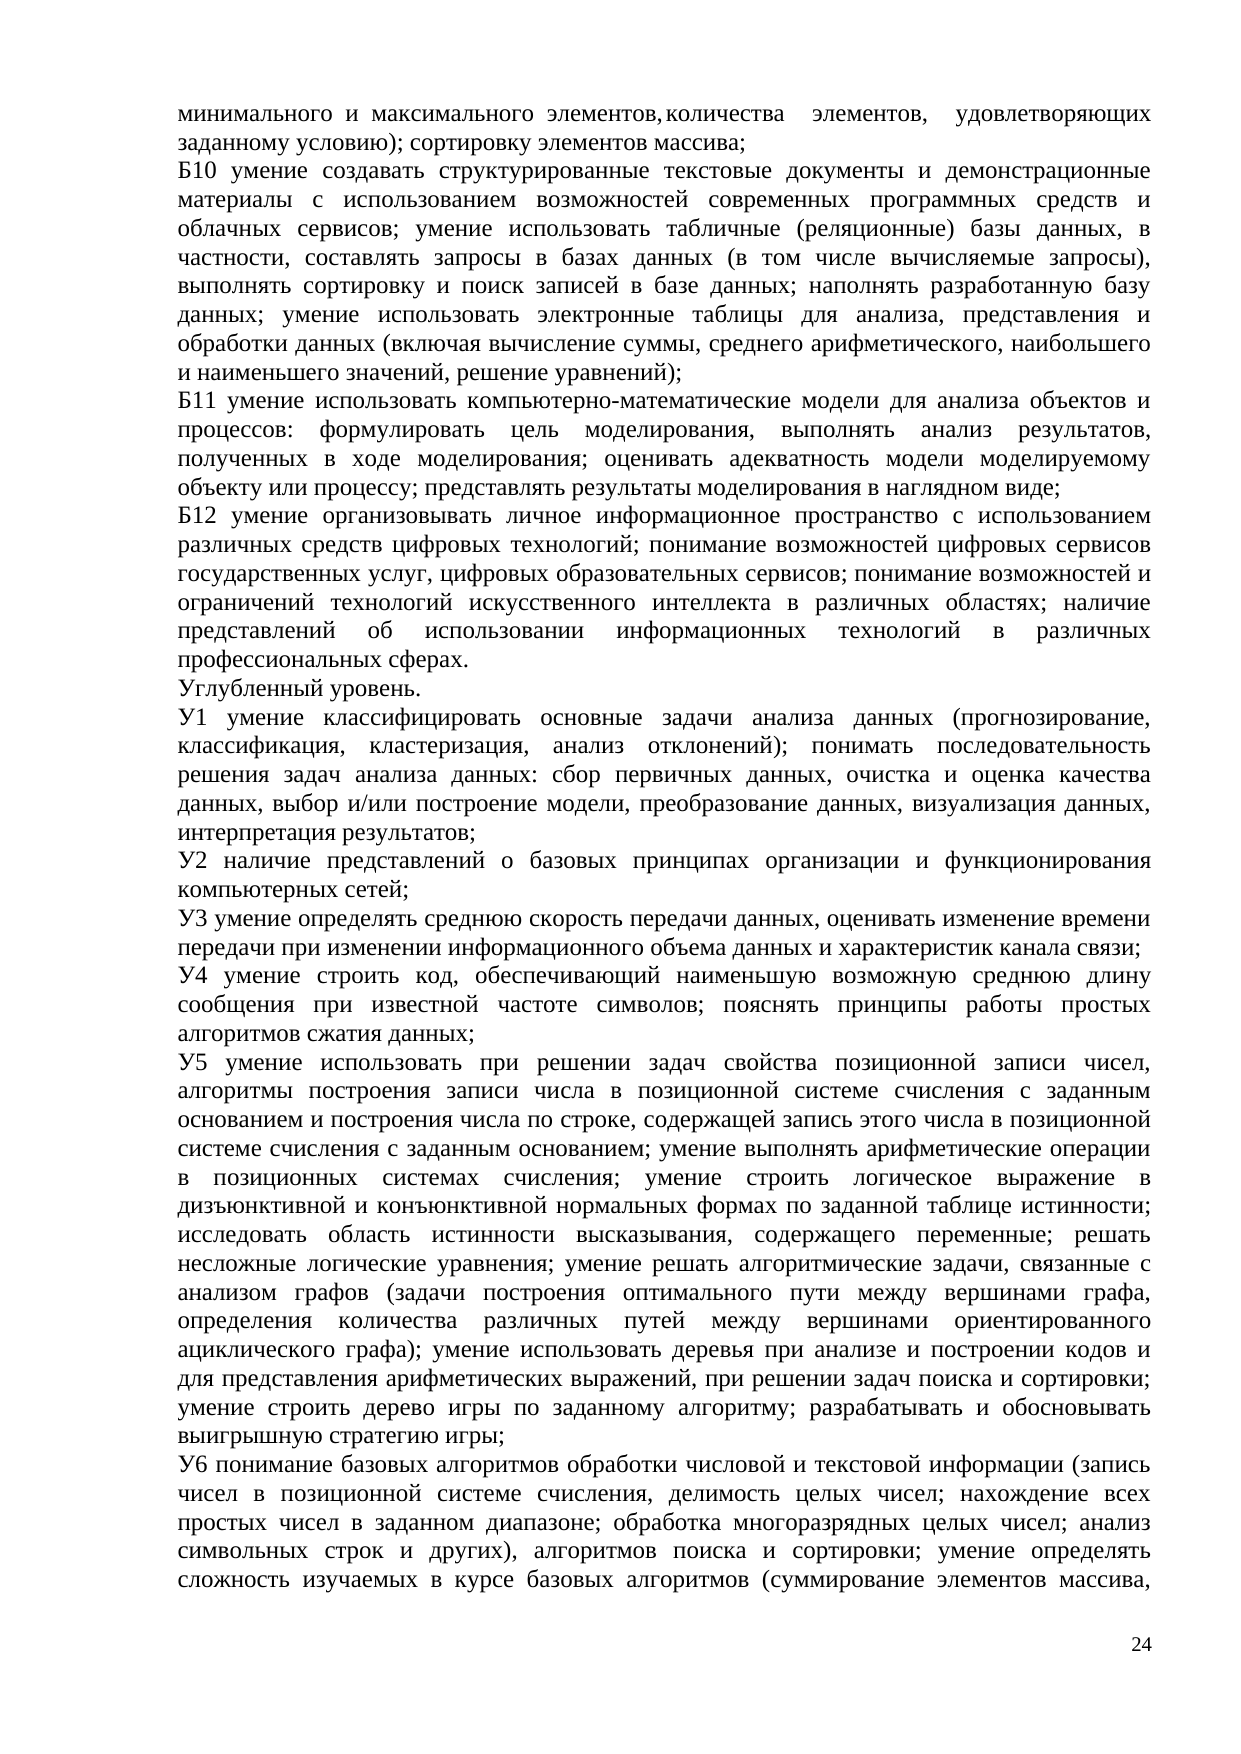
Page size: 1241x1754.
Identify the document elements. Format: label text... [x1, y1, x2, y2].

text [177, 98, 1152, 155]
text Б10 умение создавать структурированные текстовые документы и демонстрационные материалы с использованием возможностей современных программных средств и облачных сервисов; умение использовать табличные (реляционные) базы данных, в частности, составлять запросы в базах данных (в том числе вычисляемые запросы), выполнять сортировку и поиск записей в базе данных; наполнять разработанную базу данных; умение использовать электронные таблицы для анализа, представления и обработки данных (включая вычисление суммы, среднего арифметического, наибольшего и наименьшего значений, решение уравнений); [177, 155, 1152, 385]
text У4 умение строить код, обеспечивающий наименьшую возможную среднюю длину сообщения при известной частоте символов; пояснять принципы работы простых алгоритмов сжатия данных; [177, 960, 1152, 1047]
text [177, 1449, 1152, 1593]
text Б12 умение организовывать личное информационное пространство с использованием различных средств цифровых технологий; понимание возможностей цифровых сервисов государственных услуг, цифровых образовательных сервисов; понимание возможностей и ограничений технологий искусственного интеллекта в различных областях; наличие представлений об использовании информационных технологий в различных профессиональных сферах. [177, 500, 1152, 673]
text Углубленный уровень. [177, 673, 1152, 702]
text У1 умение классифицировать основные задачи анализа данных (прогнозирование, классификация, кластеризация, анализ отклонений); понимать последовательность решения задач анализа данных: сбор первичных данных, очистка и оценка качества данных, выбор и/или построение модели, преобразование данных, визуализация данных, интерпретация результатов; [177, 702, 1152, 845]
text У3 умение определять среднюю скорость передачи данных, оценивать изменение времени передачи при изменении информационного объема данных и характеристик канала связи; [177, 903, 1152, 960]
text У5 умение использовать при решении задач свойства позиционной записи чисел, алгоритмы построения записи числа в позиционной системе счисления с заданным основанием и построения числа по строке, содержащей запись этого числа в позиционной системе счисления с заданным основанием; умение выполнять арифметические операции в позиционных системах счисления; умение строить логическое выражение в дизъюнктивной и конъюнктивной нормальных формах по заданной таблице истинности; исследовать область истинности высказывания, содержащего переменные; решать несложные логические уравнения; умение решать алгоритмические задачи, связанные с анализом графов (задачи построения оптимального пути между вершинами графа, определения количества различных путей между вершинами ориентированного ациклического графа); умение использовать деревья при анализе и построении кодов и для представления арифметических выражений, при решении задач поиска и сортировки; умение строить дерево игры по заданному алгоритму; разрабатывать и обосновывать выигрышную стратегию игры; [177, 1047, 1152, 1449]
text У2 наличие представлений о базовых принципах организации и функционирования компьютерных сетей; [177, 845, 1152, 903]
text Б11 умение использовать компьютерно-математические модели для анализа объектов и процессов: формулировать цель моделирования, выполнять анализ результатов, полученных в ходе моделирования; оценивать адекватность модели моделируемому объекту или процессу; представлять результаты моделирования в наглядном виде; [177, 385, 1152, 500]
